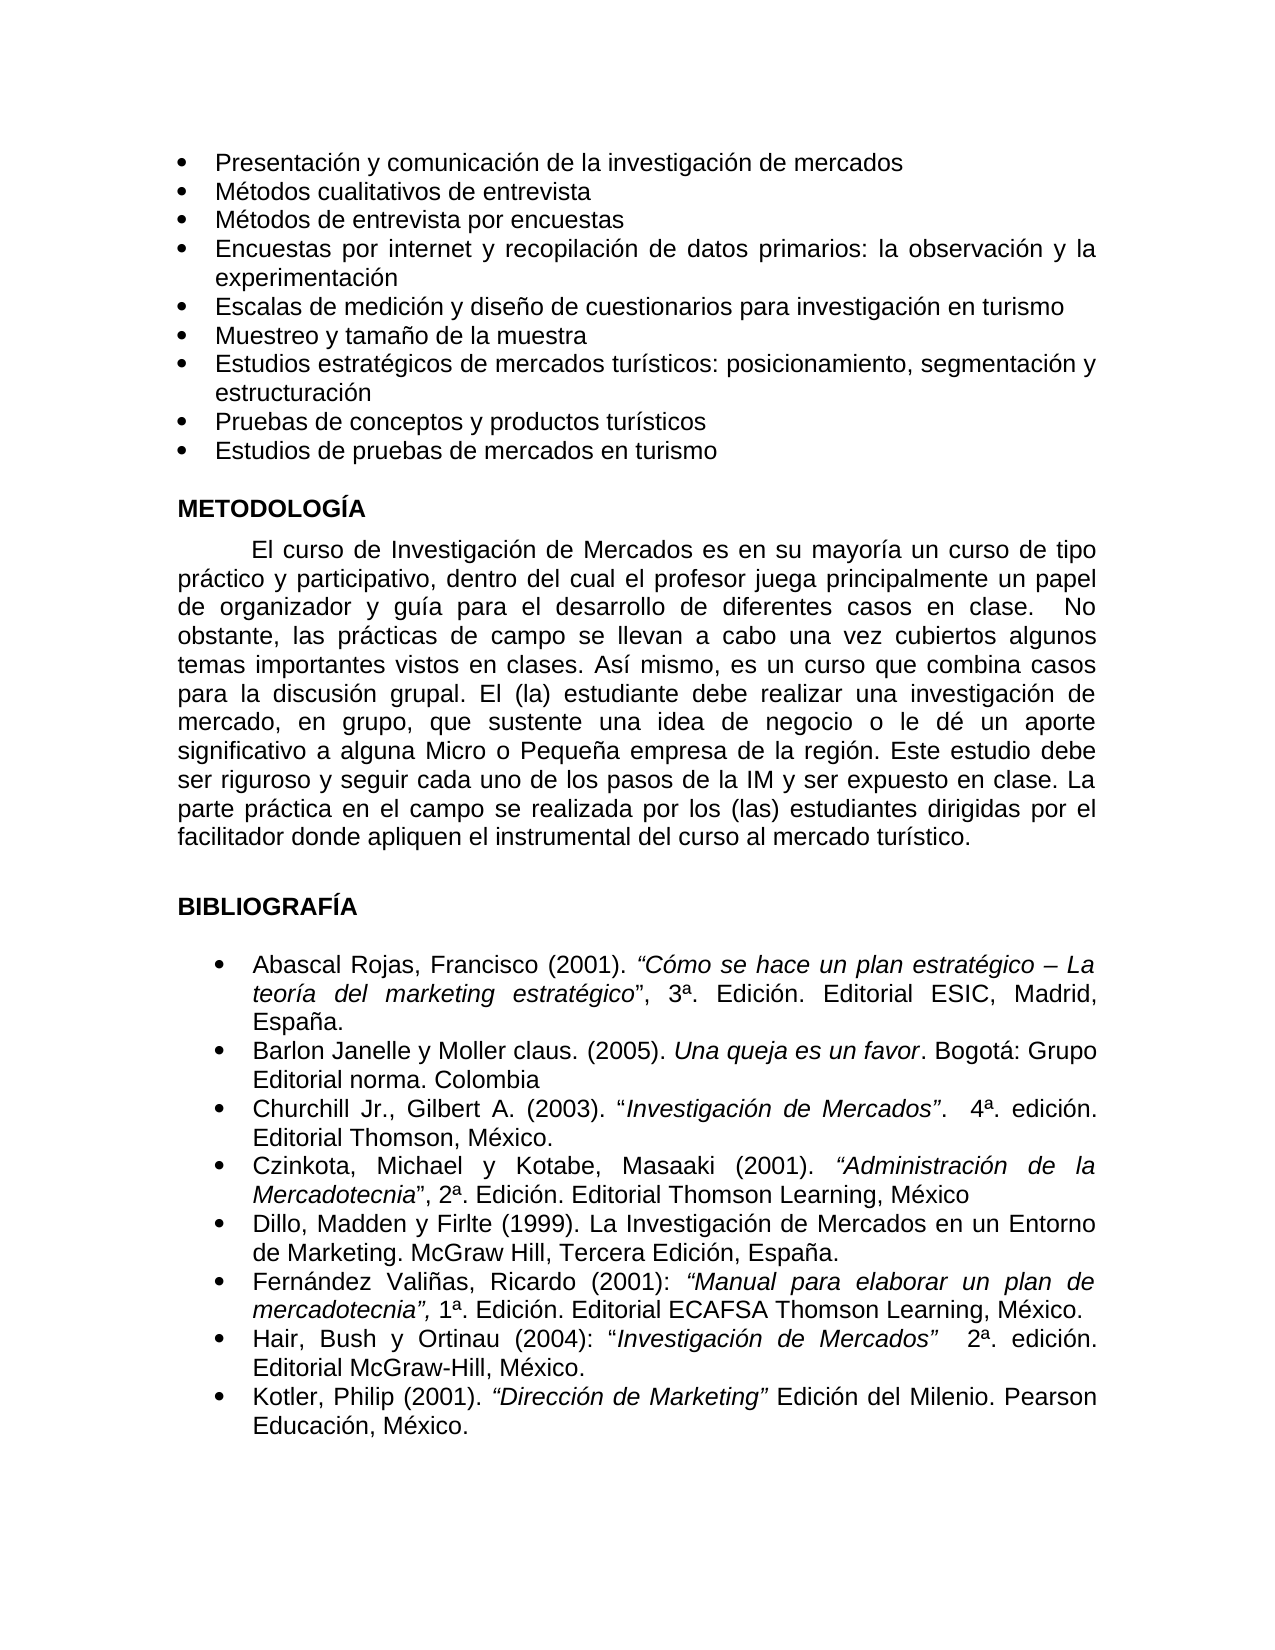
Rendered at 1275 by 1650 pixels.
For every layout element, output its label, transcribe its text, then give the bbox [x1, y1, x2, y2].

list Czinkota, Michael y Kotabe, Masaaki (2001). “Administración de la Mercadotecnia”, 2ª. Edición. Editorial Thomson Learning, México [215, 1151, 1098, 1209]
list Barlon Janelle y Moller claus. (2005). Una queja es un favor. Bogotá: Grupo Editorial norma. Colombia [215, 1036, 1098, 1094]
list Métodos de entrevista por encuestas [177, 205, 1098, 234]
list Muestreo y tamaño de la muestra [177, 321, 1098, 349]
text BIBLIOGRAFÍA [177, 892, 1098, 921]
list Estudios estratégicos de mercados turísticos: posicionamiento, segmentación y estructuración [177, 349, 1098, 407]
list Presentación y comunicación de la investigación de mercados [177, 148, 1098, 176]
list Métodos cualitativos de entrevista [177, 176, 1098, 205]
text METODOLOGÍA [177, 493, 1098, 522]
list Dillo, Madden y Firlte (1999). La Investigación de Mercados en un Entorno de Marketing. McGraw Hill, Tercera Edición, España. [215, 1209, 1098, 1267]
list Estudios de pruebas de mercados en turismo [177, 436, 1098, 465]
list Churchill Jr., Gilbert A. (2003). “Investigación de Mercados”. 4ª. edición. Editorial Thomson, México. [215, 1094, 1098, 1151]
list Escalas de medición y diseño de cuestionarios para investigación en turismo [177, 292, 1098, 321]
text El curso de Investigación de Mercados es en su mayoría un curso de tipo práctico y participativo, dentro del cual el profesor juega principalmente un papel de organizador y guía para el desarrollo de diferentes casos en clase. No obstante, las prácticas de campo se llevan a cabo una vez cubiertos algunos temas importantes vistos en clases. Así mismo, es un curso que combina casos para la discusión grupal. El (la) estudiante debe realizar una investigación de mercado, en grupo, que sustente una idea de negocio o le dé un aporte significativo a alguna Micro o Pequeña empresa de la región. Este estudio debe ser riguroso y seguir cada uno de los pasos de la IM y ser expuesto en clase. La parte práctica en el campo se realizada por los (las) estudiantes dirigidas por el facilitador donde apliquen el instrumental del curso al mercado turístico. [177, 535, 1098, 851]
list Pruebas de conceptos y productos turísticos [177, 407, 1098, 436]
list Encuestas por internet y recopilación de datos primarios: la observación y la experimentación [177, 234, 1098, 292]
list Fernández Valiñas, Ricardo (2001): “Manual para elaborar un plan de mercadotecnia”, 1ª. Edición. Editorial ECAFSA Thomson Learning, México. [215, 1267, 1098, 1324]
list Hair, Bush y Ortinau (2004): “Investigación de Mercados” 2ª. edición. Editorial McGraw-Hill, México. [215, 1324, 1098, 1382]
list Kotler, Philip (2001). “Dirección de Marketing” Edición del Milenio. Pearson Educación, México. [215, 1382, 1098, 1439]
list Abascal Rojas, Francisco (2001). “Cómo se hace un plan estratégico – La teoría del marketing estratégico”, 3ª. Edición. Editorial ESIC, Madrid, España. [215, 950, 1098, 1036]
